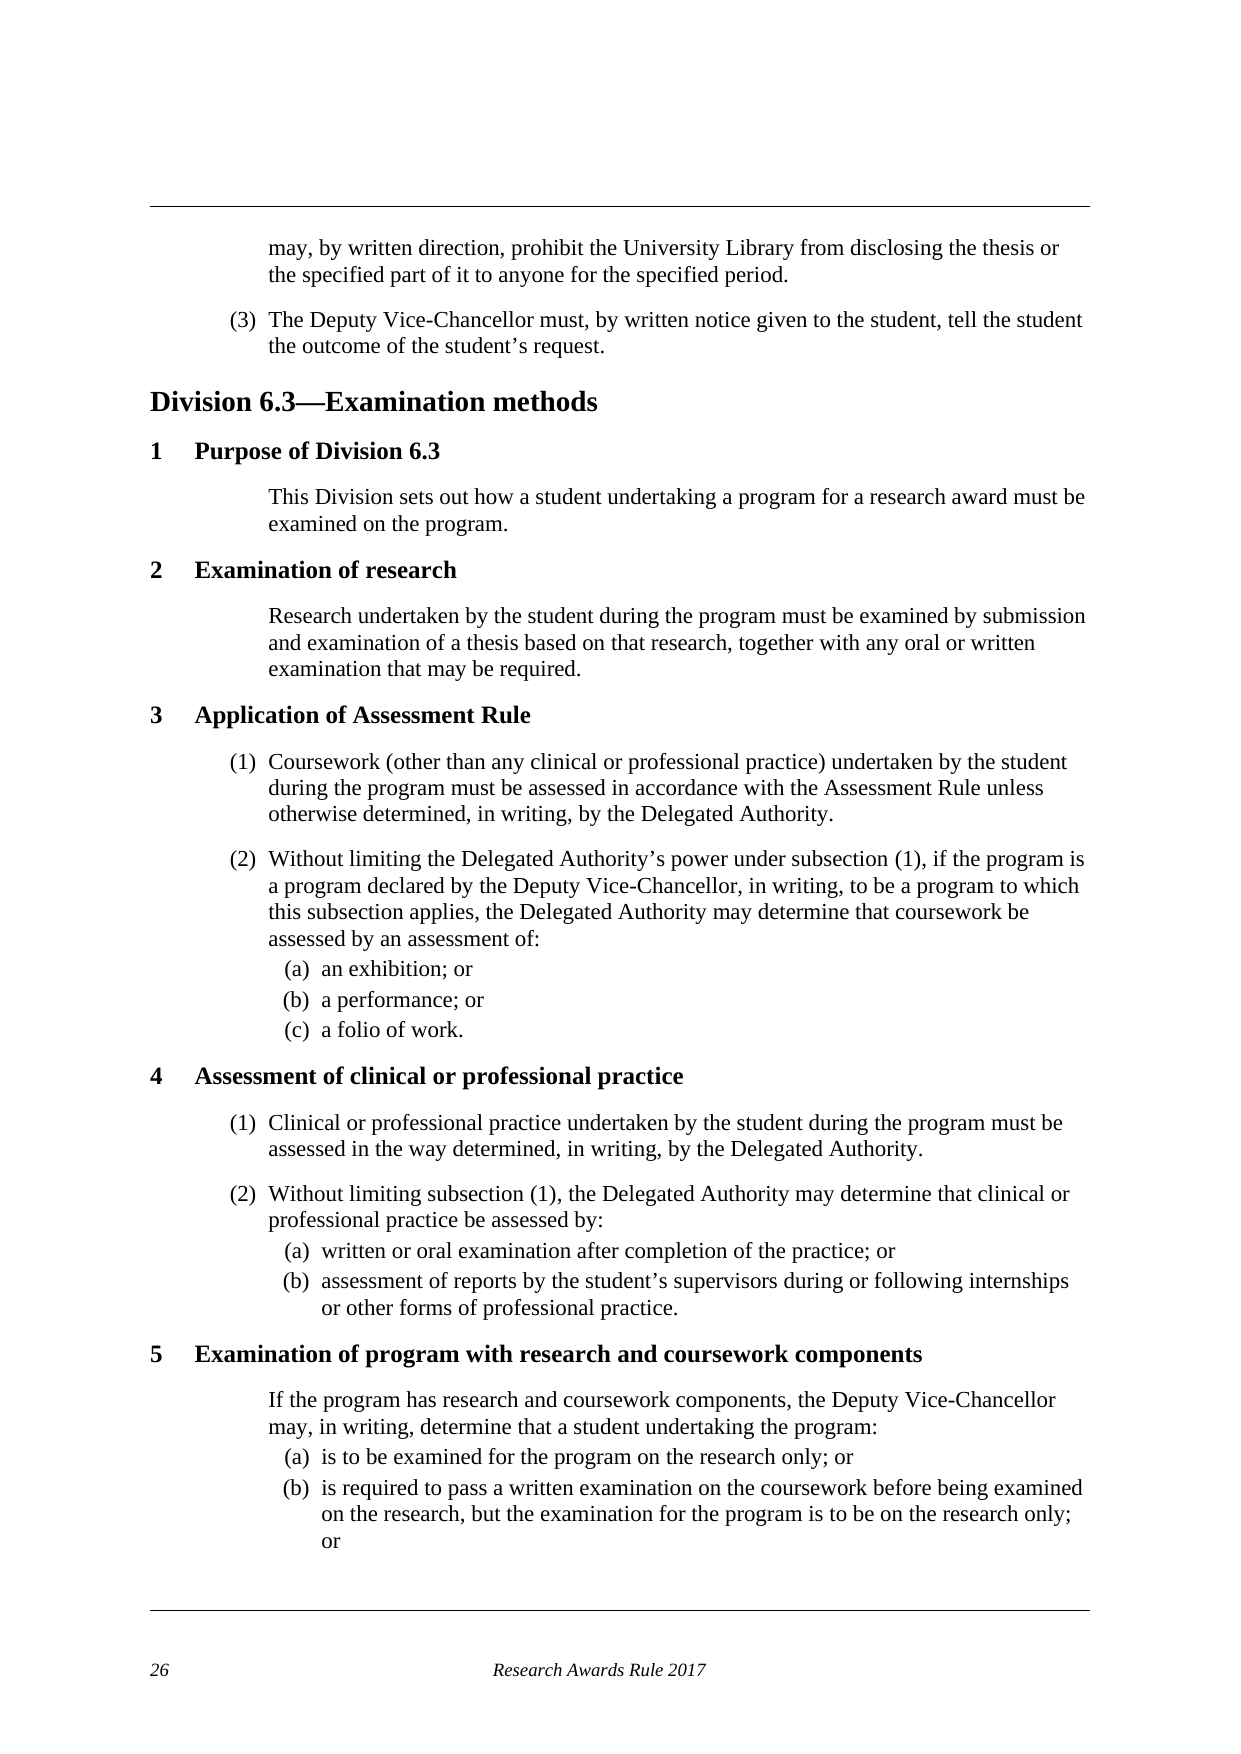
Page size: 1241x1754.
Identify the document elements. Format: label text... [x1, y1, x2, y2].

text This Division sets out how a student undertaking a program for a research award must be examined on the program. [268, 483, 1090, 536]
subtitle Without limiting subsection (1), the Delegated Authority may determine that clinical or professional practice be assessed by: [256, 1180, 1090, 1233]
subtitle is required to pass a written examination on the coursework before being examined on the research, but the examination for the program is to be on the research only; or [309, 1474, 1090, 1553]
subtitle a performance; or [309, 986, 1090, 1012]
subtitle Coursework (other than any clinical or professional practice) undertaken by the student during the program must be assessed in accordance with the Assessment Rule unless otherwise determined, in writing, by the Delegated Authority. [256, 748, 1090, 827]
subtitle Examination methods [150, 384, 1090, 417]
subtitle Without limiting the Delegated Authority’s power under subsection (1), if the program is a program declared by the Deputy Vice-Chancellor, in writing, to be a program to which this subsection applies, the Delegated Authority may determine that coursework be assessed by an assessment of: [256, 846, 1090, 951]
subtitle assessment of reports by the student’s supervisors during or following internships or other forms of professional practice. [309, 1268, 1090, 1320]
subtitle Purpose of Division 6.3 [150, 436, 1090, 465]
subtitle Application of Assessment Rule [150, 700, 1090, 729]
subtitle Assessment of clinical or professional practice [150, 1061, 1090, 1090]
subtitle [256, 234, 1090, 287]
subtitle Clinical or professional practice undertaken by the student during the program must be assessed in the way determined, in writing, by the Delegated Authority. [256, 1109, 1090, 1161]
text Research undertaken by the student during the program must be examined by submission and examination of a thesis based on that research, together with any oral or written examination that may be required. [268, 602, 1090, 681]
subtitle is to be examined for the program on the research only; or [309, 1443, 1090, 1470]
subtitle Examination of research [150, 555, 1090, 584]
subtitle written or oral examination after completion of the practice; or [309, 1237, 1090, 1263]
subtitle Examination of program with research and coursework components [150, 1339, 1090, 1368]
subtitle a folio of work. [309, 1016, 1090, 1042]
text If the program has research and coursework components, the Deputy Vice-Chancellor may, in writing, determine that a student undertaking the program: [268, 1387, 1090, 1439]
subtitle an exhibition; or [309, 955, 1090, 981]
subtitle The Deputy Vice-Chancellor must, by written notice given to the student, tell the student the outcome of the student’s request. [256, 306, 1090, 359]
